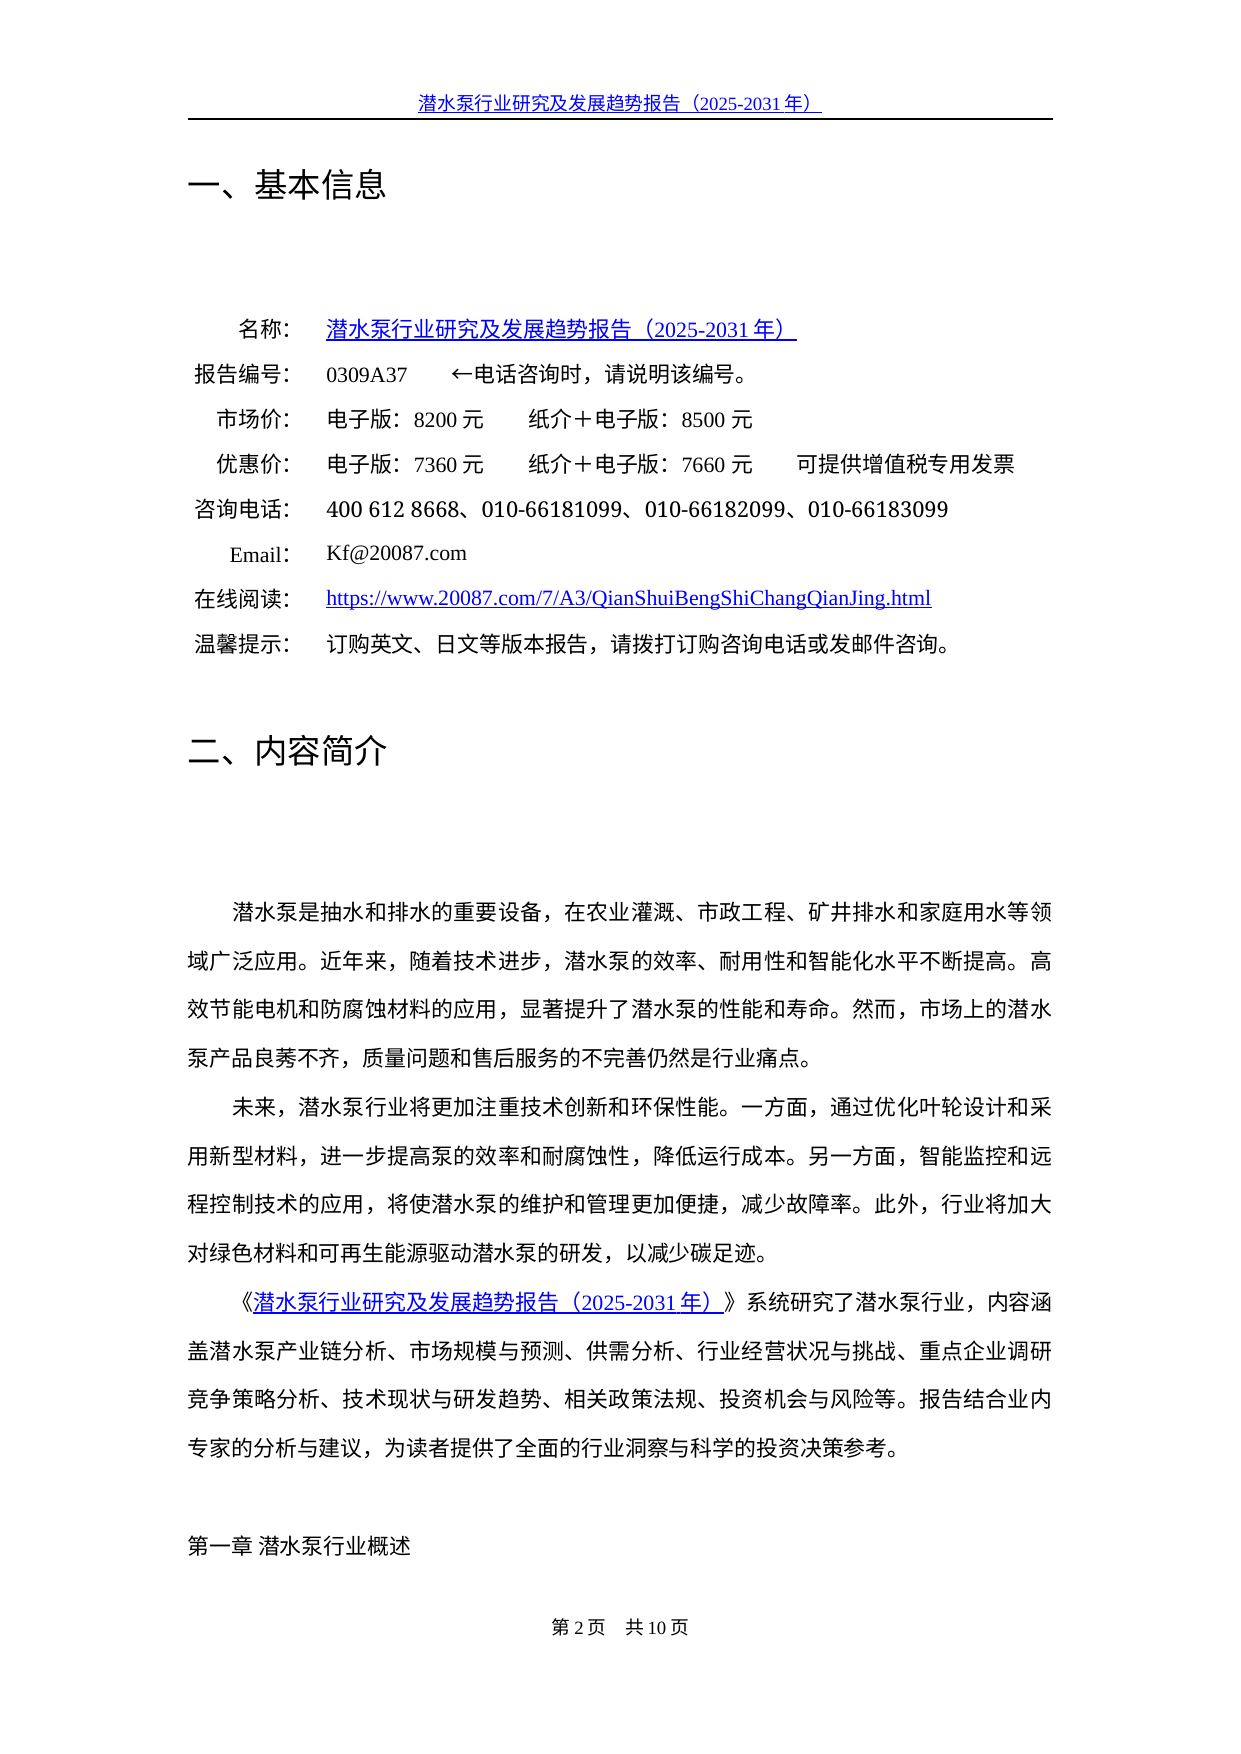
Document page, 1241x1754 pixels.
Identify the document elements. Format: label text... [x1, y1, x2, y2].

table_cell 咨询电话： [167, 492, 315, 537]
table_cell 报告编号： [167, 357, 315, 402]
table_cell [315, 582, 1073, 627]
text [187, 894, 1053, 1561]
table_header 名称： [167, 312, 315, 357]
table_header 潜水泵行业研究及发展趋势报告（2025-2031年） [315, 312, 1073, 357]
table_cell 0309A37 ←电话咨询时，请说明该编号。 [315, 357, 1073, 402]
table_cell Kf@20087.com [315, 537, 1073, 582]
table_cell Email： [167, 537, 315, 582]
table_cell 市场价： [167, 402, 315, 447]
title 一、基本信息 [187, 150, 1053, 215]
table_cell 电子版：7360 元 纸介＋电子版：7660 元 可提供增值税专用发票 [315, 447, 1073, 492]
table_cell 温馨提示： [167, 627, 315, 672]
title 二、内容简介 [187, 717, 1053, 782]
table_cell 订购英文、日文等版本报告，请拨打订购咨询电话或发邮件咨询。 [315, 627, 1073, 672]
table_cell 400 612 8668、010-66181099、010-66182099、010-66183099 [315, 492, 1073, 537]
table_cell 在线阅读： [167, 582, 315, 627]
table_cell 优惠价： [167, 447, 315, 492]
table_cell 电子版：8200 元 纸介＋电子版：8500 元 [315, 402, 1073, 447]
